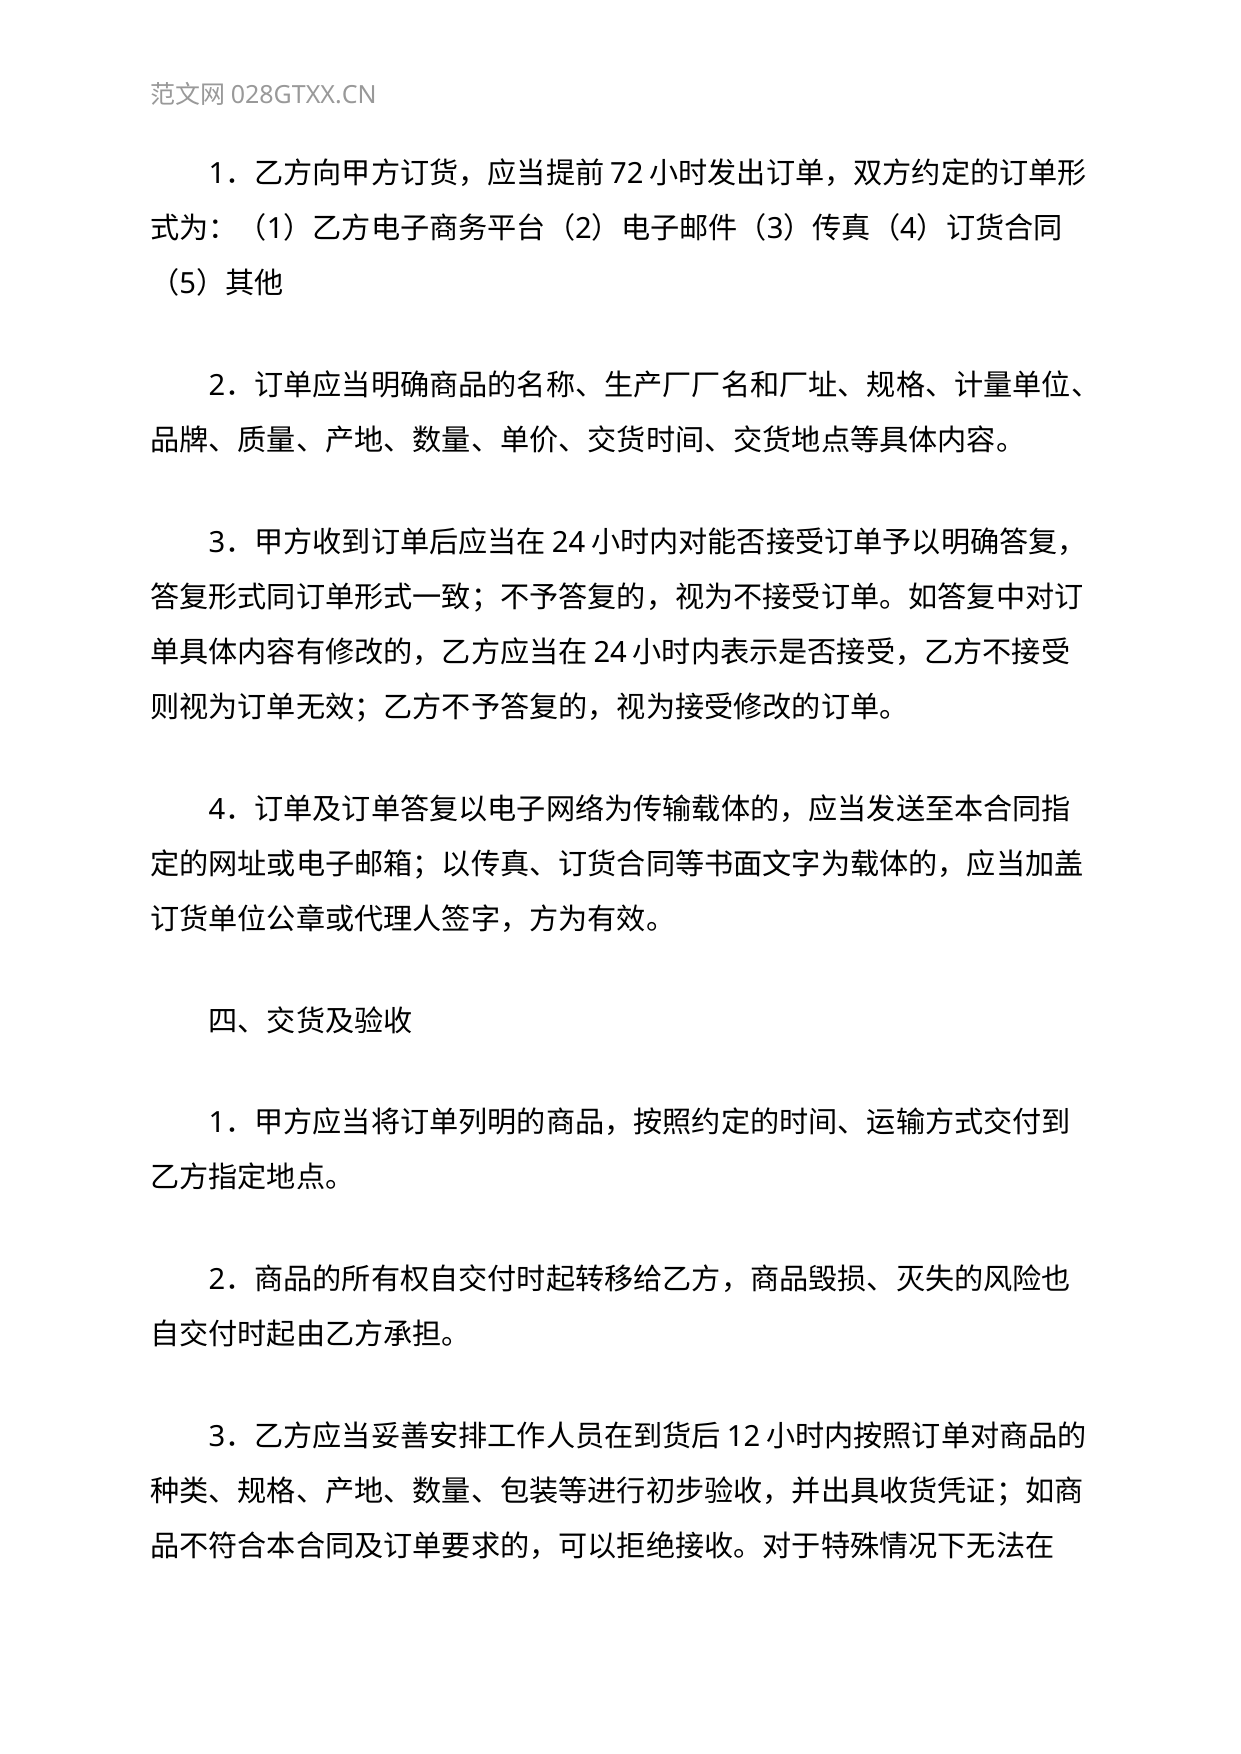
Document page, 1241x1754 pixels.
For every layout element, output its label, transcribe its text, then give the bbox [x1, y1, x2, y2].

text 1．乙方向甲方订货，应当提前72小时发出订单，双方约定的订单形式为：（1）乙方电子商务平台（2）电子邮件（3）传真（4）订货合同（5）其他 [150, 150, 1090, 302]
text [150, 1412, 1090, 1564]
text 3．甲方收到订单后应当在24小时内对能否接受订单予以明确答复，答复形式同订单形式一致；不予答复的，视为不接受订单。如答复中对订单具体内容有修改的，乙方应当在24小时内表示是否接受，乙方不接受则视为订单无效；乙方不予答复的，视为接受修改的订单。 [150, 519, 1090, 726]
text 2．商品的所有权自交付时起转移给乙方，商品毁损、灭失的风险也自交付时起由乙方承担。 [150, 1256, 1090, 1353]
text 4．订单及订单答复以电子网络为传输载体的，应当发送至本合同指定的网址或电子邮箱；以传真、订货合同等书面文字为载体的，应当加盖订货单位公章或代理人签字，方为有效。 [150, 785, 1090, 938]
text 四、交货及验收 [150, 997, 1090, 1039]
text 2．订单应当明确商品的名称、生产厂厂名和厂址、规格、计量单位、品牌、质量、产地、数量、单价、交货时间、交货地点等具体内容。 [150, 362, 1090, 459]
text 1．甲方应当将订单列明的商品，按照约定的时间、运输方式交付到乙方指定地点。 [150, 1099, 1090, 1196]
